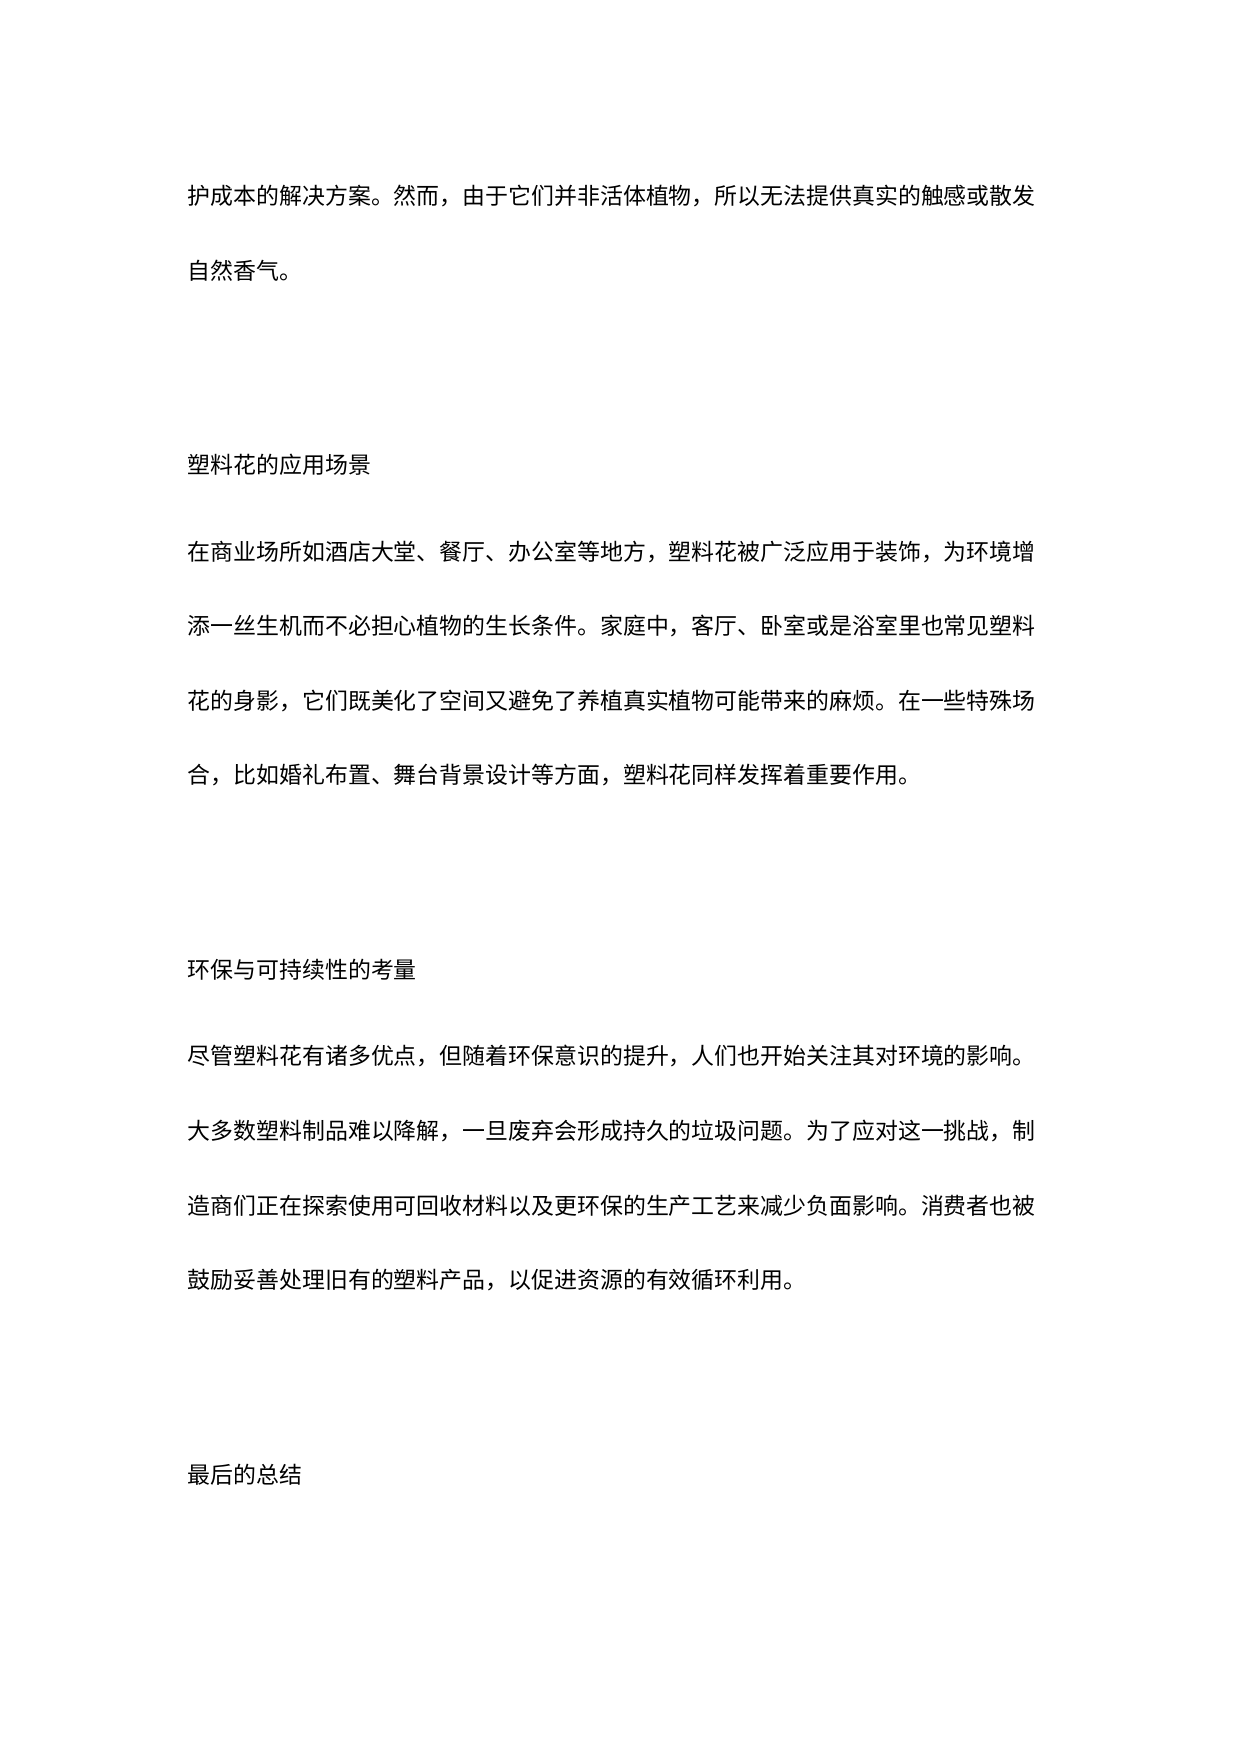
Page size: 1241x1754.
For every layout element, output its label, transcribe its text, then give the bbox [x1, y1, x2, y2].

text 在商业场所如酒店大堂、餐厅、办公室等地方，塑料花被广泛应用于装饰，为环境增添一丝生机而不必担心植物的生长条件。家庭中，客厅、卧室或是浴室里也常见塑料花的身影，它们既美化了空间又避免了养植真实植物可能带来的麻烦。在一些特殊场合，比如婚礼布置、舞台背景设计等方面，塑料花同样发挥着重要作用。 [187, 517, 1053, 807]
text 尽管塑料花有诸多优点，但随着环保意识的提升，人们也开始关注其对环境的影响。大多数塑料制品难以降解，一旦废弃会形成持久的垃圾问题。为了应对这一挑战，制造商们正在探索使用可回收材料以及更环保的生产工艺来减少负面影响。消费者也被鼓励妥善处理旧有的塑料产品，以促进资源的有效循环利用。 [187, 1022, 1053, 1311]
text 塑料花的应用场景 [187, 431, 1053, 496]
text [187, 162, 1053, 302]
text 最后的总结 [187, 1441, 1053, 1506]
text 环保与可持续性的考量 [187, 936, 1053, 1001]
